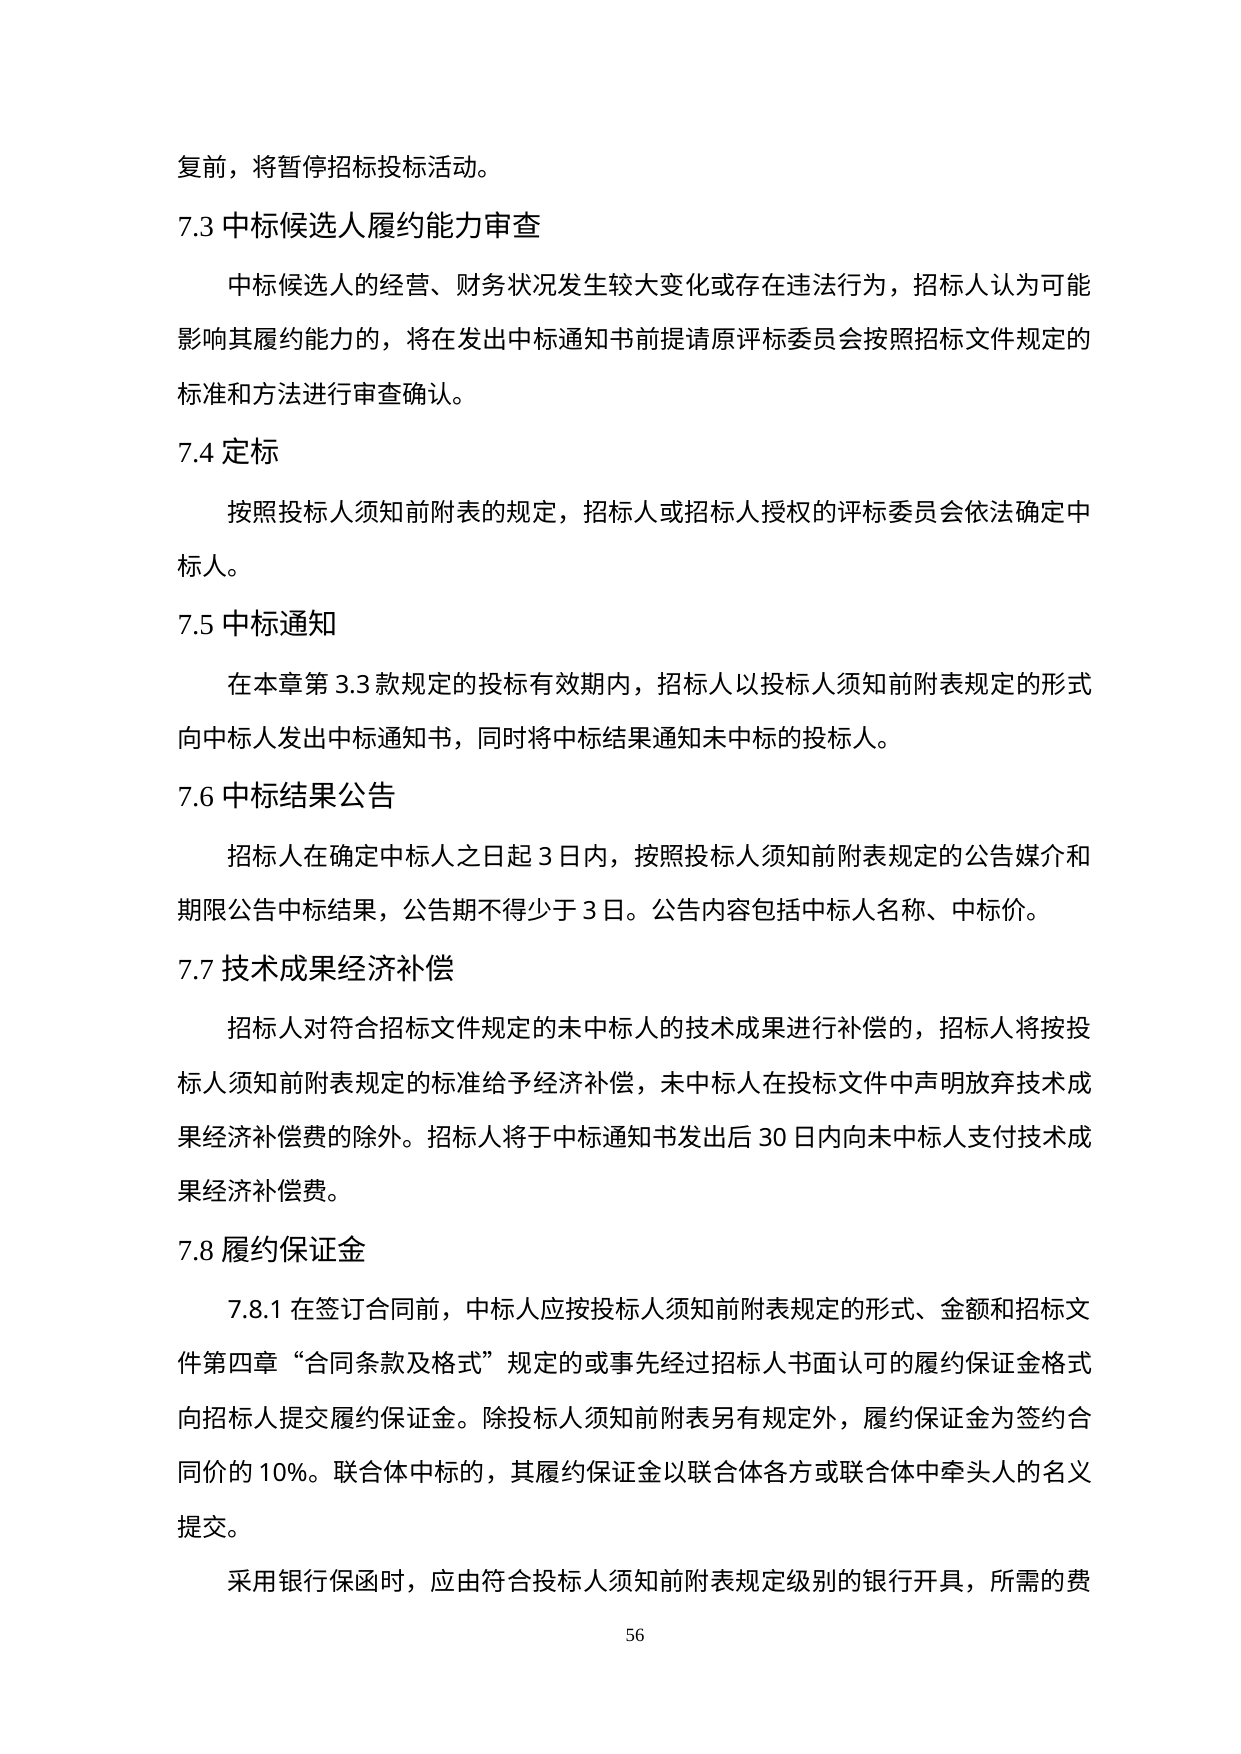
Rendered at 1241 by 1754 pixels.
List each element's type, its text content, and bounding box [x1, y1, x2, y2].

text 招标人在确定中标人之日起3日内，按照投标人须知前附表规定的公告媒介和期限公告中标结果，公告期不得少于3日。公告内容包括中标人名称、中标价。 [177, 836, 1092, 927]
subtitle 7.6 中标结果公告 [177, 773, 1092, 815]
text 7.8.1 在签订合同前，中标人应按投标人须知前附表规定的形式、金额和招标文件第四章“合同条款及格式”规定的或事先经过招标人书面认可的履约保证金格式向招标人提交履约保证金。除投标人须知前附表另有规定外，履约保证金为签约合同价的10%。联合体中标的，其履约保证金以联合体各方或联合体中牵头人的名义提交。 [177, 1289, 1092, 1543]
text 按照投标人须知前附表的规定，招标人或招标人授权的评标委员会依法确定中标人。 [177, 492, 1092, 583]
text 中标候选人的经营、财务状况发生较大变化或存在违法行为，招标人认为可能影响其履约能力的，将在发出中标通知书前提请原评标委员会按照招标文件规定的标准和方法进行审查确认。 [177, 266, 1092, 411]
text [177, 1561, 1092, 1598]
subtitle 7.5 中标通知 [177, 601, 1092, 643]
text 在本章第3.3款规定的投标有效期内，招标人以投标人须知前附表规定的形式向中标人发出中标通知书，同时将中标结果通知未中标的投标人。 [177, 664, 1092, 755]
subtitle 7.4 定标 [177, 429, 1092, 471]
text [177, 148, 1092, 184]
subtitle 7.7 技术成果经济补偿 [177, 945, 1092, 987]
subtitle 7.8 履约保证金 [177, 1226, 1092, 1268]
subtitle 7.3 中标候选人履约能力审查 [177, 202, 1092, 244]
text 招标人对符合招标文件规定的未中标人的技术成果进行补偿的，招标人将按投标人须知前附表规定的标准给予经济补偿，未中标人在投标文件中声明放弃技术成果经济补偿费的除外。招标人将于中标通知书发出后30日内向未中标人支付技术成果经济补偿费。 [177, 1009, 1092, 1208]
